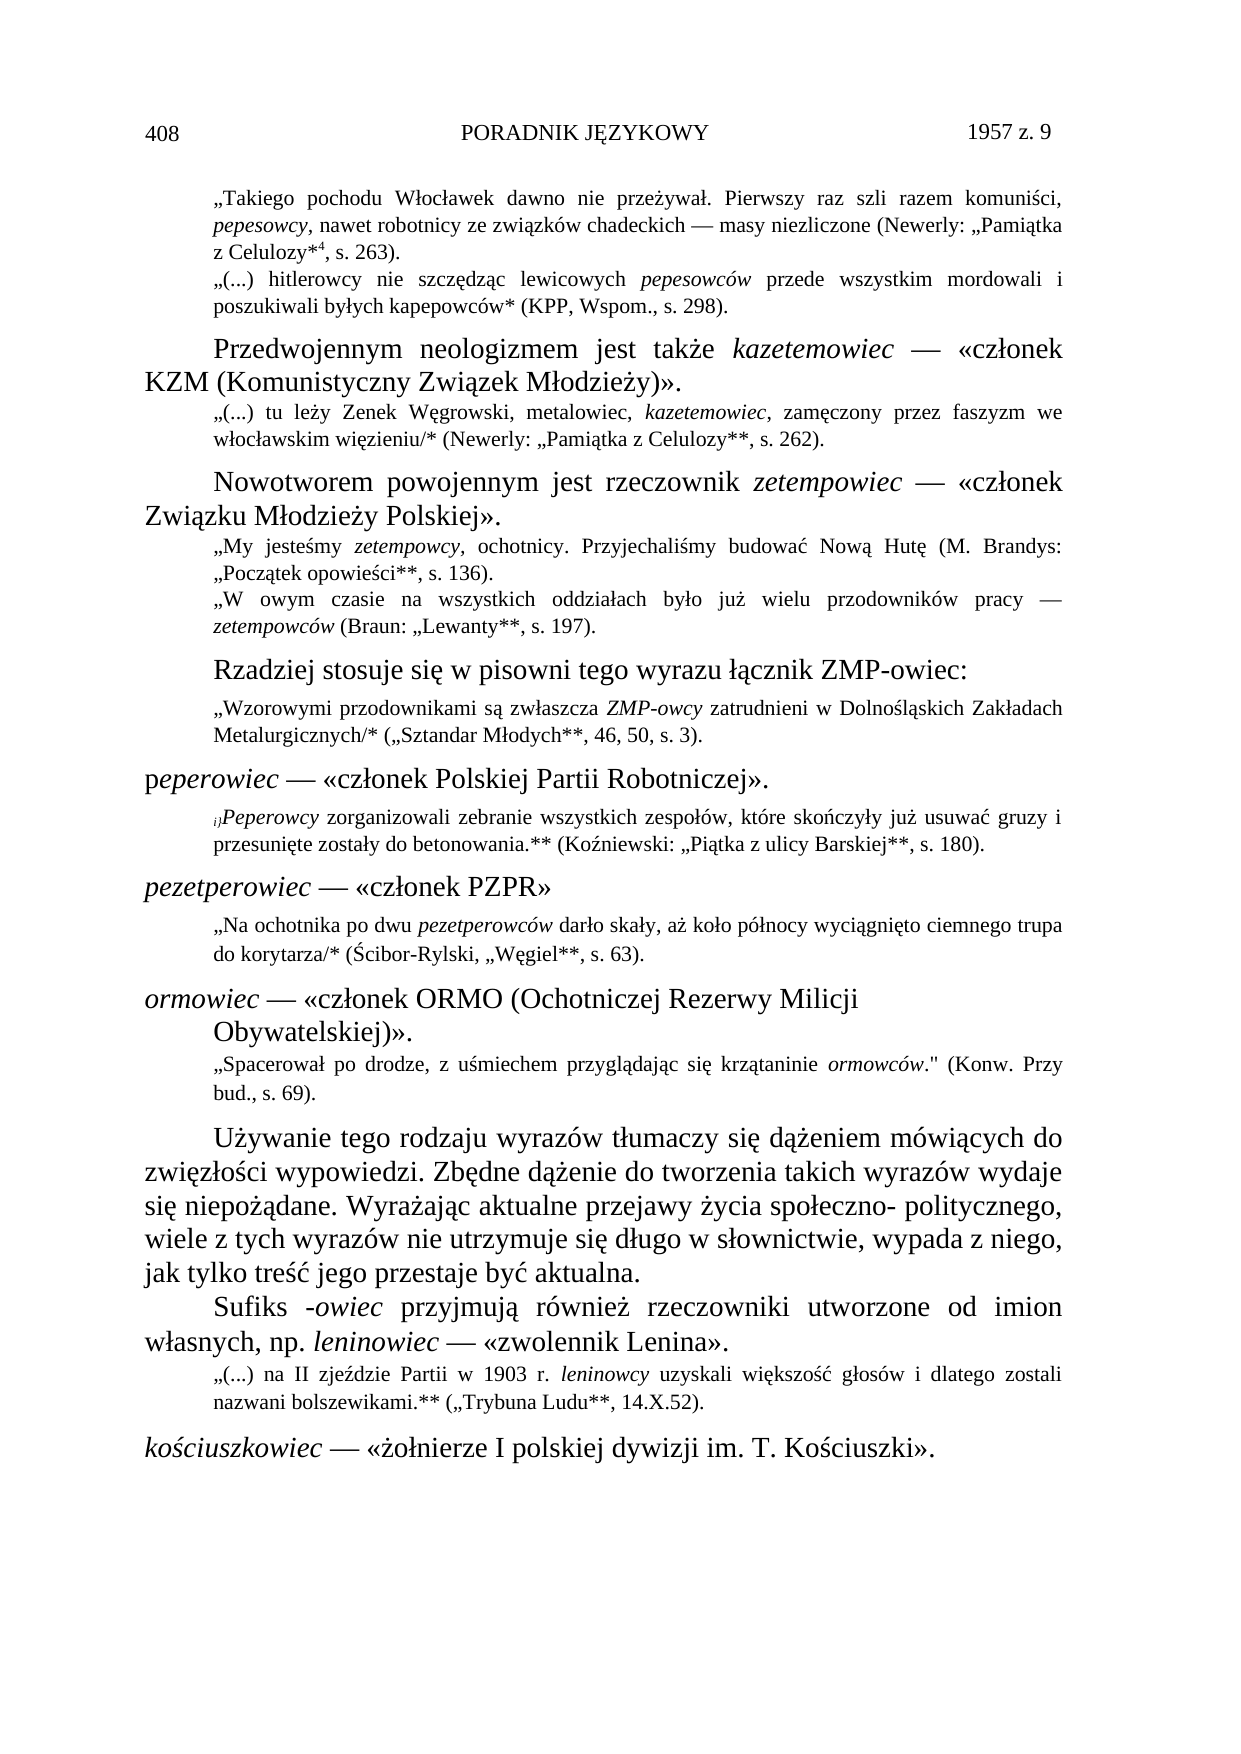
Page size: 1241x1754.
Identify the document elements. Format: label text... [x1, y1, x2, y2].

text „Wzorowymi przodownikami są zwłaszcza ZMP-owcy zatrudnieni w Dolnośląskich Zakładach Metalurgicznych/* („Sztandar Młodych**, 46, 50, s. 3). [213, 693, 1063, 748]
text „Takiego pochodu Włocławek dawno nie przeżywał. Pierwszy raz szli razem komuniści, pepesowcy, nawet robotnicy ze związków chadeckich — masy niezliczone (Newerly: „Pamiątka z Celulozy*4, s. 263). [213, 184, 1063, 265]
text „Na ochotnika po dwu pezetperowców darło skały, aż koło północy wyciągnięto ciemnego trupa do korytarza/* (Ścibor-Rylski, „Węgiel**, s. 63). [213, 909, 1063, 967]
text „(...) tu leży Zenek Węgrowski, metalowiec, kazetemowiec, zamęczony przez faszyzm we włocławskim więzieniu/* (Newerly: „Pamiątka z Celulozy**, s. 262). [213, 398, 1063, 452]
text „(...) na II zjeździe Partii w 1903 r. leninowcy uzyskali większość głosów i dlatego zostali nazwani bolszewikami.** („Trybuna Ludu**, 14.X.52). [213, 1358, 1063, 1416]
text „(...) hitlerowcy nie szczędząc lewicowych pepesowców przede wszystkim mordowali i poszukiwali byłych kapepowców* (KPP, Wspom., s. 298). [213, 265, 1063, 318]
text pezetperowiec — «członek PZPR» [144, 873, 1063, 903]
text 408 [145, 123, 179, 146]
text Nowotworem powojennym jest rzeczownik zetempowiec — «członek Związku Młodzieży Polskiej». [144, 465, 1063, 532]
text „Spacerował po drodze, z uśmiechem przyglądając się krzątaninie ormowców." (Konw. Przy bud., s. 69). [213, 1048, 1063, 1106]
text „W owym czasie na wszystkich oddziałach było już wielu przodowników pracy — zetempowców (Braun: „Lewanty**, s. 197). [213, 585, 1063, 639]
text „My jesteśmy zetempowcy, ochotnicy. Przyjechaliśmy budować Nową Hutę (M. Brandys: „Początek opowieści**, s. 136). [213, 532, 1063, 585]
text Rzadziej stosuje się w pisowni tego wyrazu łącznik ZMP-owiec: [213, 656, 1063, 685]
text Przedwojennym neologizmem jest także kazetemowiec — «członek KZM (Komunistyczny Związek Młodzieży)». [144, 333, 1063, 398]
text Używanie tego rodzaju wyrazów tłumaczy się dążeniem mówiących do zwięzłości wypowiedzi. Zbędne dążenie do tworzenia takich wyrazów wydaje się niepożądane. Wyrażając aktualne przejawy życia społeczno- politycznego, wiele z tych wyrazów nie utrzymuje się długo w słownictwie, wypada z niego, jak tylko treść jego przestaje być aktualna. [144, 1121, 1063, 1289]
text Sufiks -owiec przyjmują również rzeczowniki utworzone od imion własnych, np. leninowiec — «zwolennik Lenina». [144, 1289, 1063, 1358]
text ormowiec — «członek ORMO (Ochotniczej Rezerwy Milicji Obywatelskiej)». [144, 982, 1063, 1048]
text peperowiec — «członek Polskiej Partii Robotniczej». [144, 765, 1063, 794]
text i}Peperowcy zorganizowali zebranie wszystkich zespołów, które skończyły już usuwać gruzy i przesunięte zostały do betonowania.** (Koźniewski: „Piątka z ulicy Barskiej**, s. 180). [213, 803, 1063, 857]
text 1957 z. 9 [967, 121, 1052, 144]
text PORADNIK JĘZYKOWY [461, 122, 709, 144]
text kościuszkowiec — «żołnierze I polskiej dywizji im. T. Kościuszki». [144, 1434, 1063, 1463]
